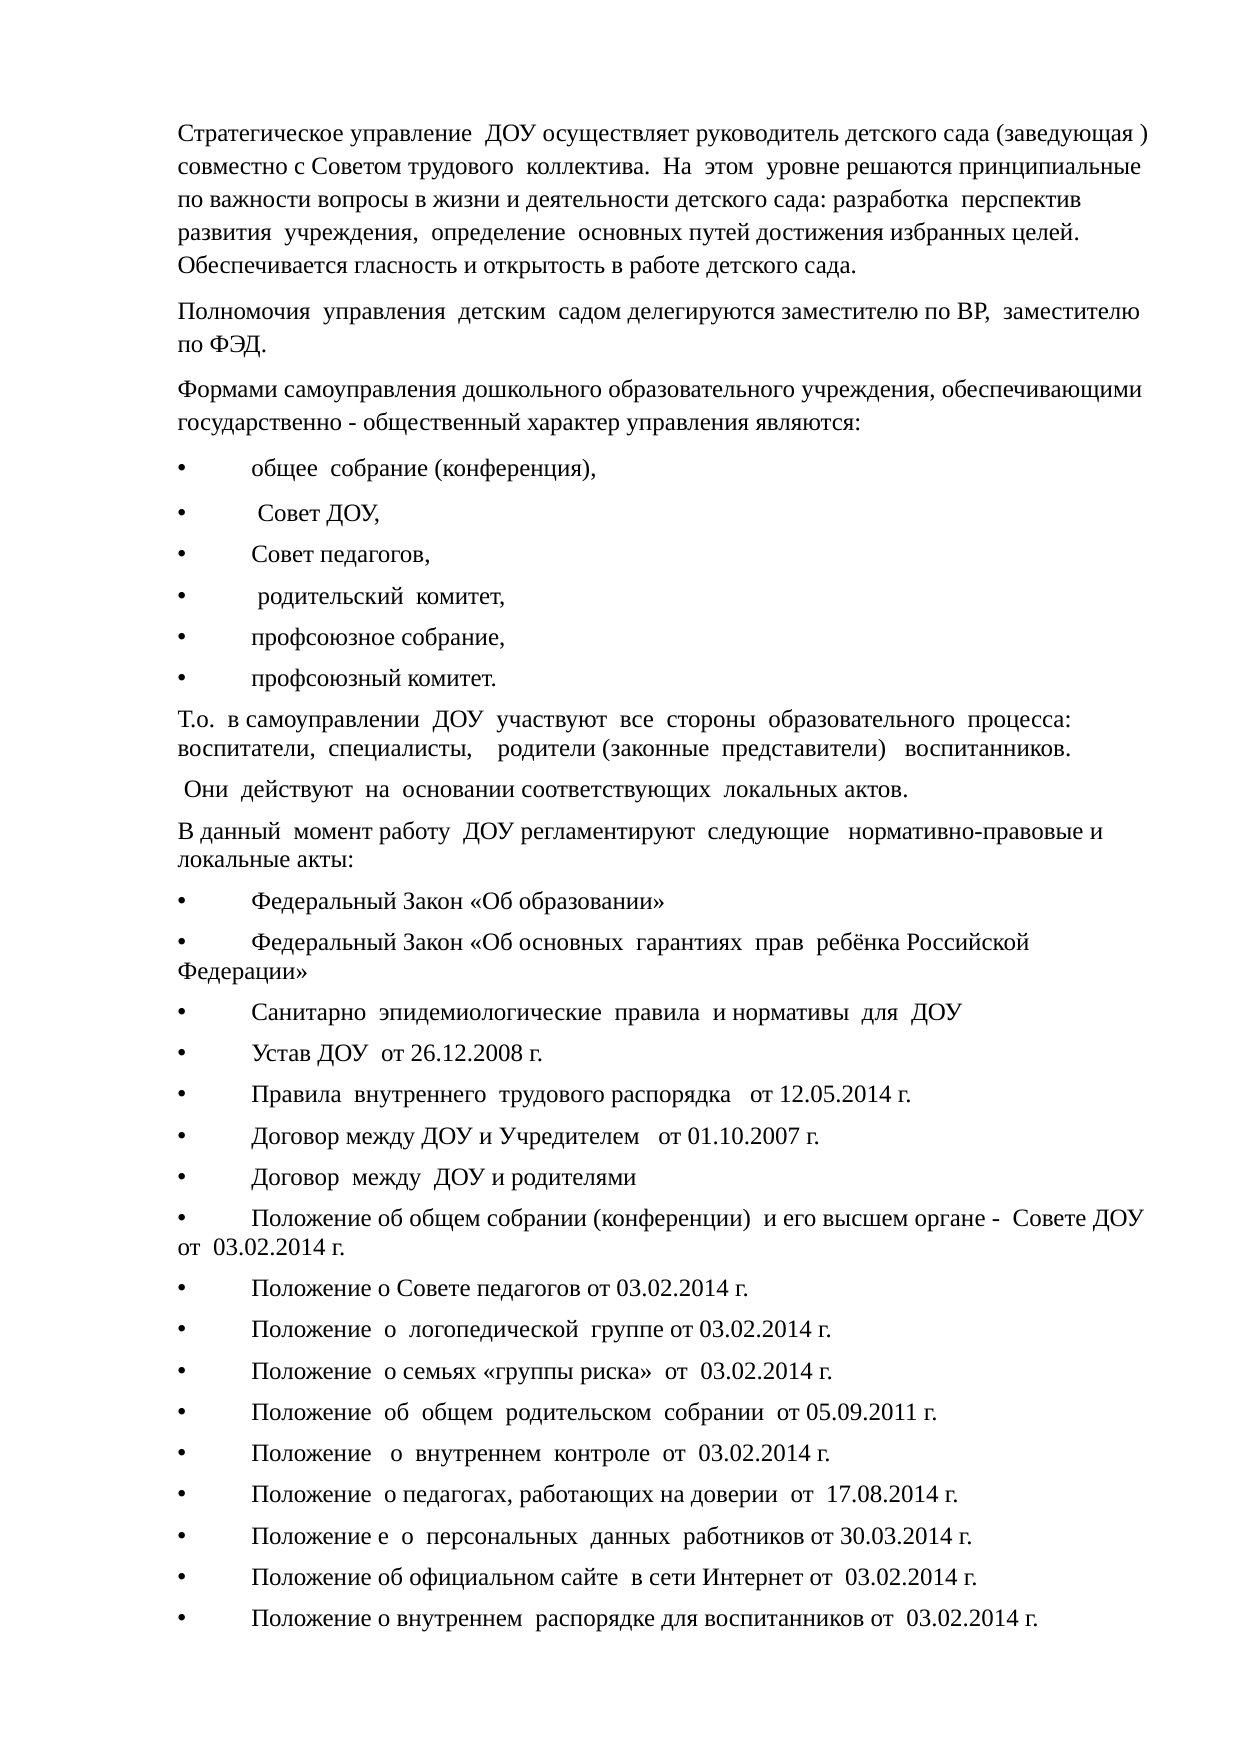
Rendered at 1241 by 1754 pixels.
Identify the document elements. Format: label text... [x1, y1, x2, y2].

list Устав ДОУ от 26.12.2008 г. [177, 1038, 1152, 1067]
text В данный момент работу ДОУ регламентируют следующие нормативно-правовые и локальные акты: [177, 816, 1152, 873]
list общее собрание (конференция), [177, 453, 1152, 482]
list Положение об общем собрании (конференции) и его высшем органе - Совете ДОУ от 03.02.2014 г. [177, 1203, 1152, 1261]
list Правила внутреннего трудового распорядка от 12.05.2014 г. [177, 1079, 1152, 1108]
list Положение о логопедической группе от 03.02.2014 г. [177, 1314, 1152, 1343]
text Т.о. в самоуправлении ДОУ участвуют все стороны образовательного процесса: воспитатели, специалисты, родители (законные представители) воспитанников. [177, 704, 1152, 762]
list профсоюзный комитет. [177, 663, 1152, 692]
list Федеральный Закон «Об образовании» [177, 886, 1152, 914]
list Положение о семьях «группы риска» от 03.02.2014 г. [177, 1356, 1152, 1384]
list профсоюзное собрание, [177, 622, 1152, 651]
list Положение об официальном сайте в сети Интернет от 03.02.2014 г. [177, 1562, 1152, 1591]
list Положение об общем родительском собрании от 05.09.2011 г. [177, 1397, 1152, 1426]
list Договор между ДОУ и Учредителем от 01.10.2007 г. [177, 1121, 1152, 1149]
list Договор между ДОУ и родителями [177, 1162, 1152, 1191]
list Положение о внутреннем распорядке для воспитанников от 03.02.2014 г. [177, 1603, 1152, 1632]
list Положение о педагогах, работающих на доверии от 17.08.2014 г. [177, 1479, 1152, 1508]
list Совет ДОУ, [177, 498, 1152, 527]
text Формами самоуправления дошкольного образовательного учреждения, обеспечивающими государственно - общественный характер управления являются: [177, 374, 1152, 436]
list Федеральный Закон «Об основных гарантиях прав ребёнка Российской Федерации» [177, 927, 1152, 984]
list Положение о внутреннем контроле от 03.02.2014 г. [177, 1438, 1152, 1467]
text Они действуют на основании соответствующих локальных актов. [177, 774, 1152, 803]
list Совет педагогов, [177, 539, 1152, 568]
list Положение о Совете педагогов от 03.02.2014 г. [177, 1273, 1152, 1302]
text Стратегическое управление ДОУ осуществляет руководитель детского сада (заведующая ) совместно с Советом трудового коллектива. На этом уровне решаются принципиальные по важности вопросы в жизни и деятельности детского сада: разработка перспектив развития учреждения, определение основных путей достижения избранных целей. Обеспечивается гласность и открытость в работе детского сада. [177, 118, 1152, 279]
list Положение е о персональных данных работников от 30.03.2014 г. [177, 1521, 1152, 1549]
list Санитарно эпидемиологические правила и нормативы для ДОУ [177, 997, 1152, 1026]
text Полномочия управления детским садом делегируются заместителю по ВР, заместителю по ФЭД. [177, 296, 1152, 357]
list родительский комитет, [177, 581, 1152, 609]
